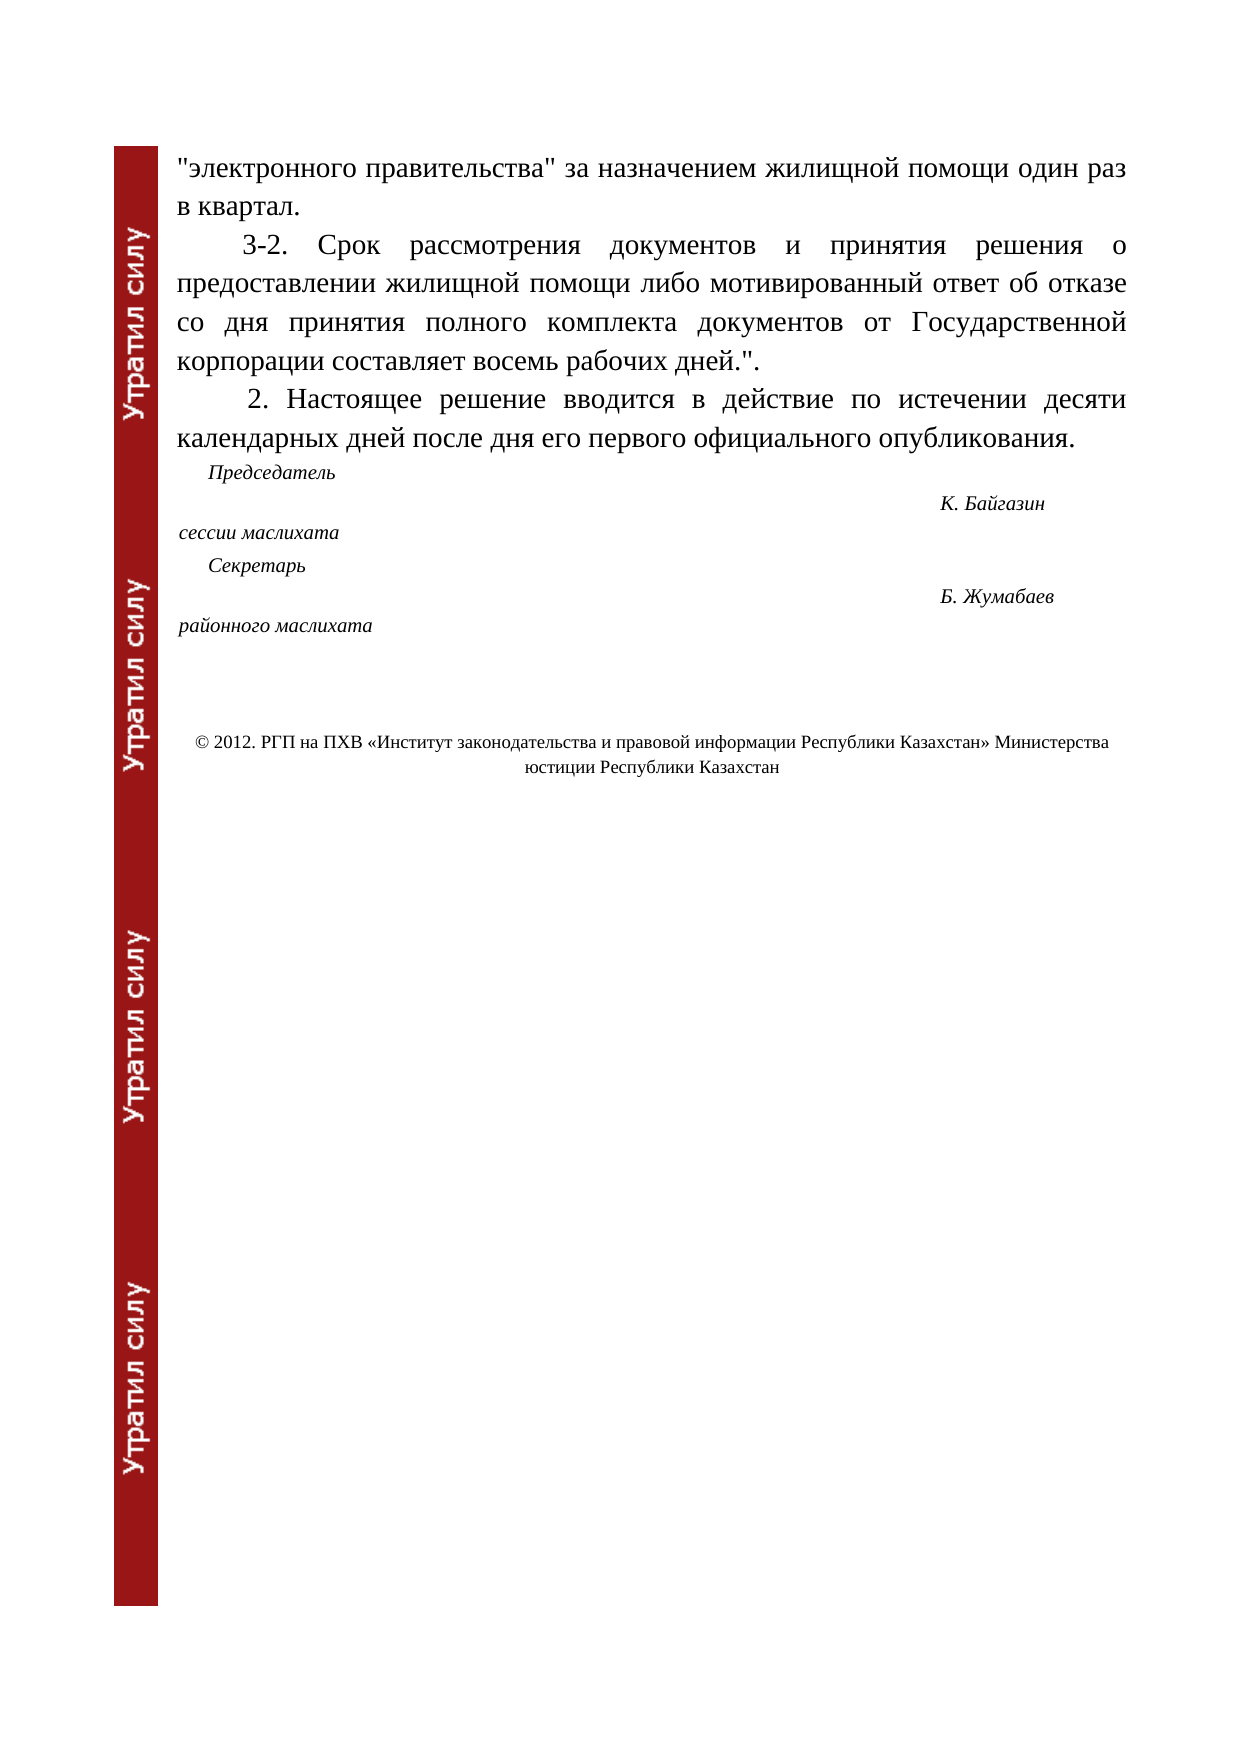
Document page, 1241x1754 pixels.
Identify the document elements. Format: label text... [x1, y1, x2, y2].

text 3-2. Срок рассмотрения документов и принятия решения о предоставлении жилищной помощи либо мотивированный ответ об отказе со дня принятия полного комплекта документов от Государственной корпорации составляет восемь рабочих дней.". [112, 227, 1128, 376]
picture [114, 777, 158, 1606]
table_cell Б. Жумабаев [939, 551, 1240, 644]
picture [114, 376, 158, 381]
table_header Председатель сессии маслихата [101, 458, 939, 551]
table_cell Секретарь районного маслихата [101, 551, 939, 644]
text © 2012. РГП на ПХВ «Институт законодательства и правовой информации Республики Казахстан» Министерства юстиции Республики Казахстан [112, 731, 1128, 777]
picture [114, 644, 158, 731]
picture [114, 453, 158, 458]
picture [114, 146, 158, 150]
table_header К. Байгазин [939, 458, 1240, 551]
picture [114, 222, 158, 227]
text 2. Настоящее решение вводится в действие по истечении десяти календарных дней после дня его первого официального опубликования. [112, 381, 1128, 453]
